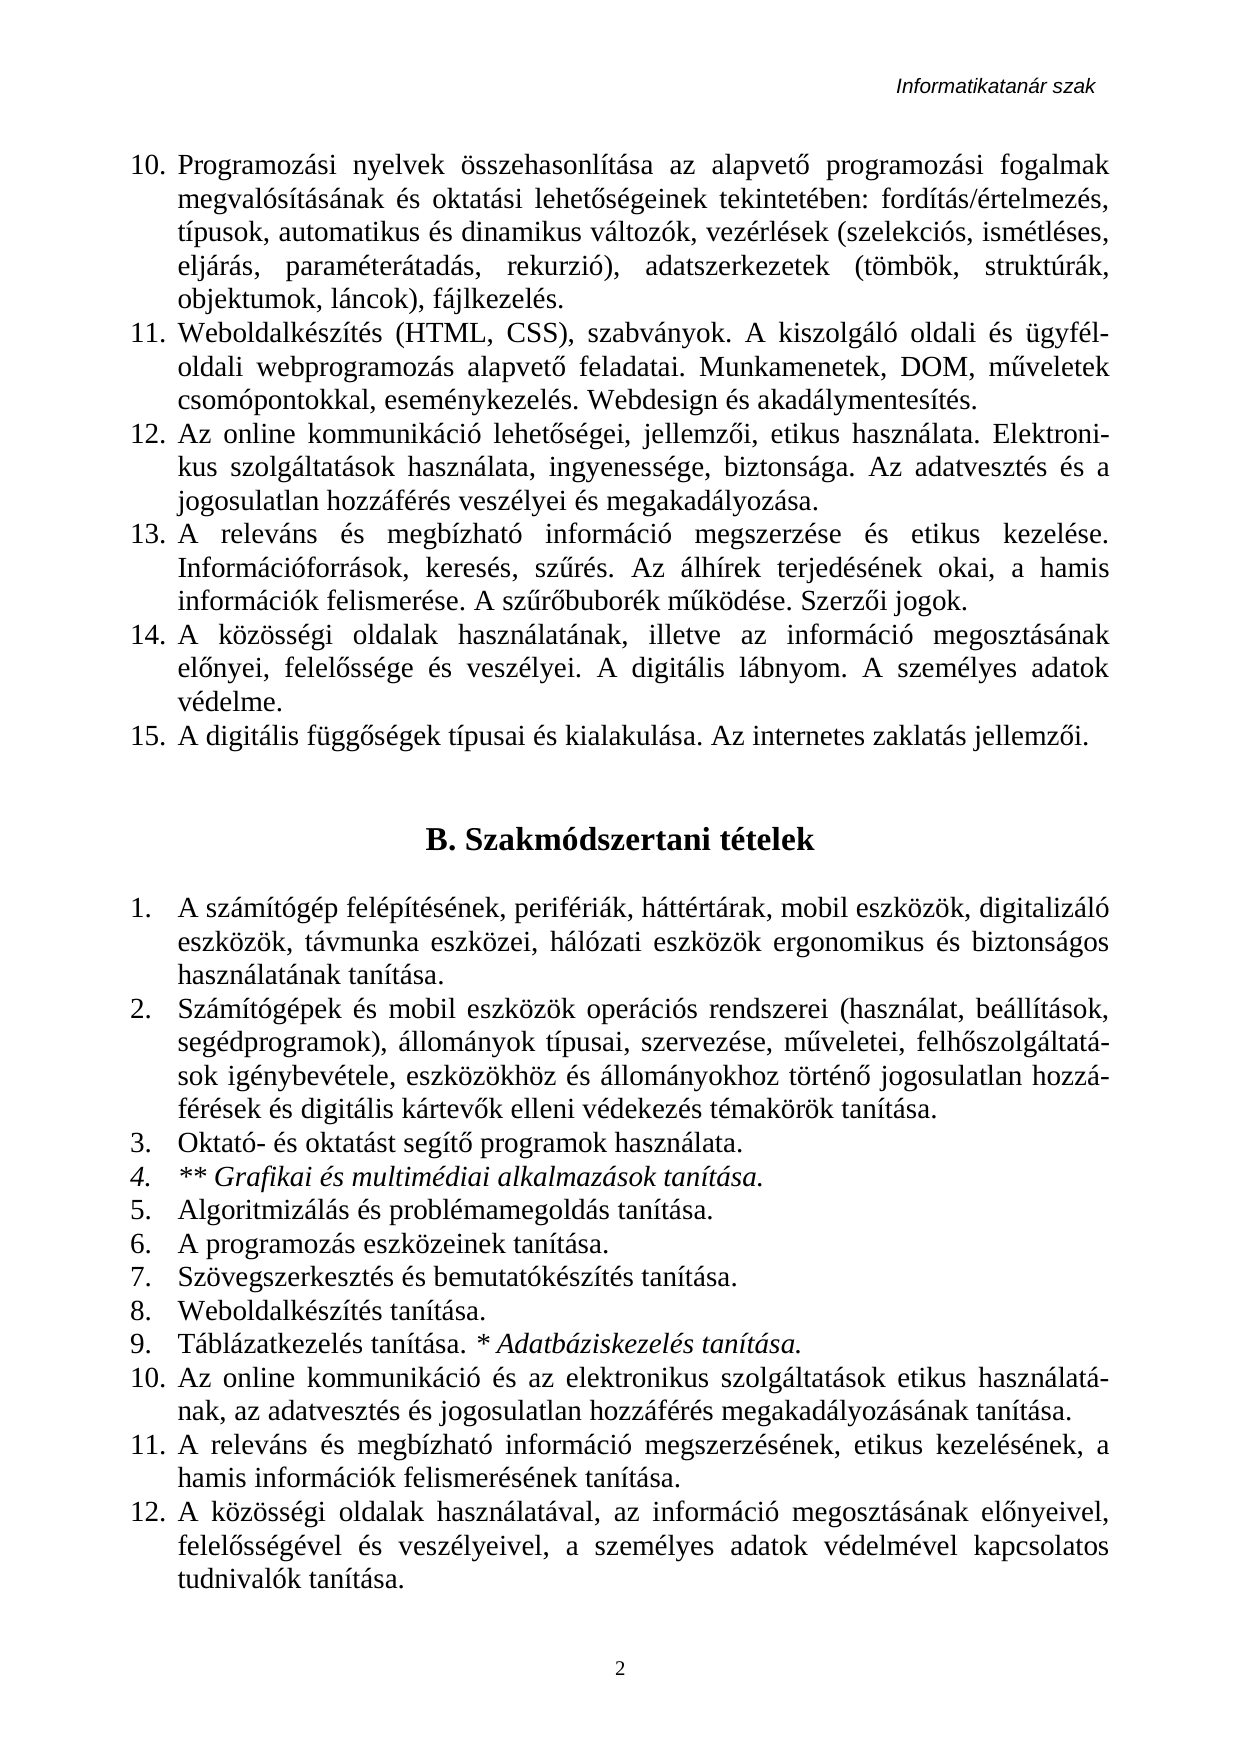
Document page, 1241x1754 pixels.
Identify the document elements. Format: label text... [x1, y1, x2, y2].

list Programozási nyelvek összehasonlítása az alapvető programozási fogalmak megvalósításának és oktatási lehetőségeinek tekintetében: fordítás/értelmezés, típusok, automatikus és dinamikus változók, vezérlések (szelekciós, ismétléses, eljárás, paraméterátadás, rekurzió), adatszerkezetek (tömbök, struktúrák, objektumok, láncok), fájlkezelés. [130, 148, 1110, 315]
list Weboldalkészítés (HTML, CSS), szabványok. A kiszolgáló oldali és ügyfél-oldali webprogramozás alapvető feladatai. Munkamenetek, DOM, műveletek csomópontokkal, eseménykezelés. Webdesign és akadálymentesítés. [130, 315, 1110, 416]
list A közösségi oldalak használatának, illetve az információ megosztásának előnyei, felelőssége és veszélyei. A digitális lábnyom. A személyes adatok védelme. [130, 617, 1110, 718]
list Az online kommunikáció és az elektronikus szolgáltatások etikus használatá-nak, az adatvesztés és jogosulatlan hozzáférés megakadályozásának tanítása. [130, 1360, 1110, 1427]
list Az online kommunikáció lehetőségei, jellemzői, etikus használata. Elektroni-kus szolgáltatások használata, ingyenessége, biztonsága. Az adatvesztés és a jogosulatlan hozzáférés veszélyei és megakadályozása. [130, 416, 1110, 517]
list A programozás eszközeinek tanítása. [130, 1226, 1110, 1259]
list A releváns és megbízható információ megszerzésének, etikus kezelésének, a hamis információk felismerésének tanítása. [130, 1427, 1110, 1494]
list A közösségi oldalak használatával, az információ megosztásának előnyeivel, felelősségével és veszélyeivel, a személyes adatok védelmével kapcsolatos tudnivalók tanítása. [130, 1494, 1110, 1595]
list Weboldalkészítés tanítása. [130, 1293, 1110, 1327]
list A digitális függőségek típusai és kialakulása. Az internetes zaklatás jellemzői. [130, 718, 1110, 751]
list Algoritmizálás és problémamegoldás tanítása. [130, 1192, 1110, 1226]
text B. Szakmódszertani tételek [130, 818, 1110, 857]
list Szövegszerkesztés és bemutatókészítés tanítása. [130, 1259, 1110, 1293]
list A releváns és megbízható információ megszerzése és etikus kezelése. Információforrások, keresés, szűrés. Az álhírek terjedésének okai, a hamis információk felismerése. A szűrőbuborék működése. Szerzői jogok. [130, 517, 1110, 617]
list Táblázatkezelés tanítása. * Adatbáziskezelés tanítása. [130, 1327, 1110, 1360]
list Számítógépek és mobil eszközök operációs rendszerei (használat, beállítások, segédprogramok), állományok típusai, szervezése, műveletei, felhőszolgáltatá-sok igénybevétele, eszközökhöz és állományokhoz történő jogosulatlan hozzá-férések és digitális kártevők elleni védekezés témakörök tanítása. [130, 991, 1110, 1125]
list Oktató- és oktatást segítő programok használata. [130, 1125, 1110, 1159]
list A számítógép felépítésének, perifériák, háttértárak, mobil eszközök, digitalizáló eszközök, távmunka eszközei, hálózati eszközök ergonomikus és biztonságos használatának tanítása. [130, 891, 1110, 991]
list ** Grafikai és multimédiai alkalmazások tanítása. [130, 1159, 1110, 1192]
